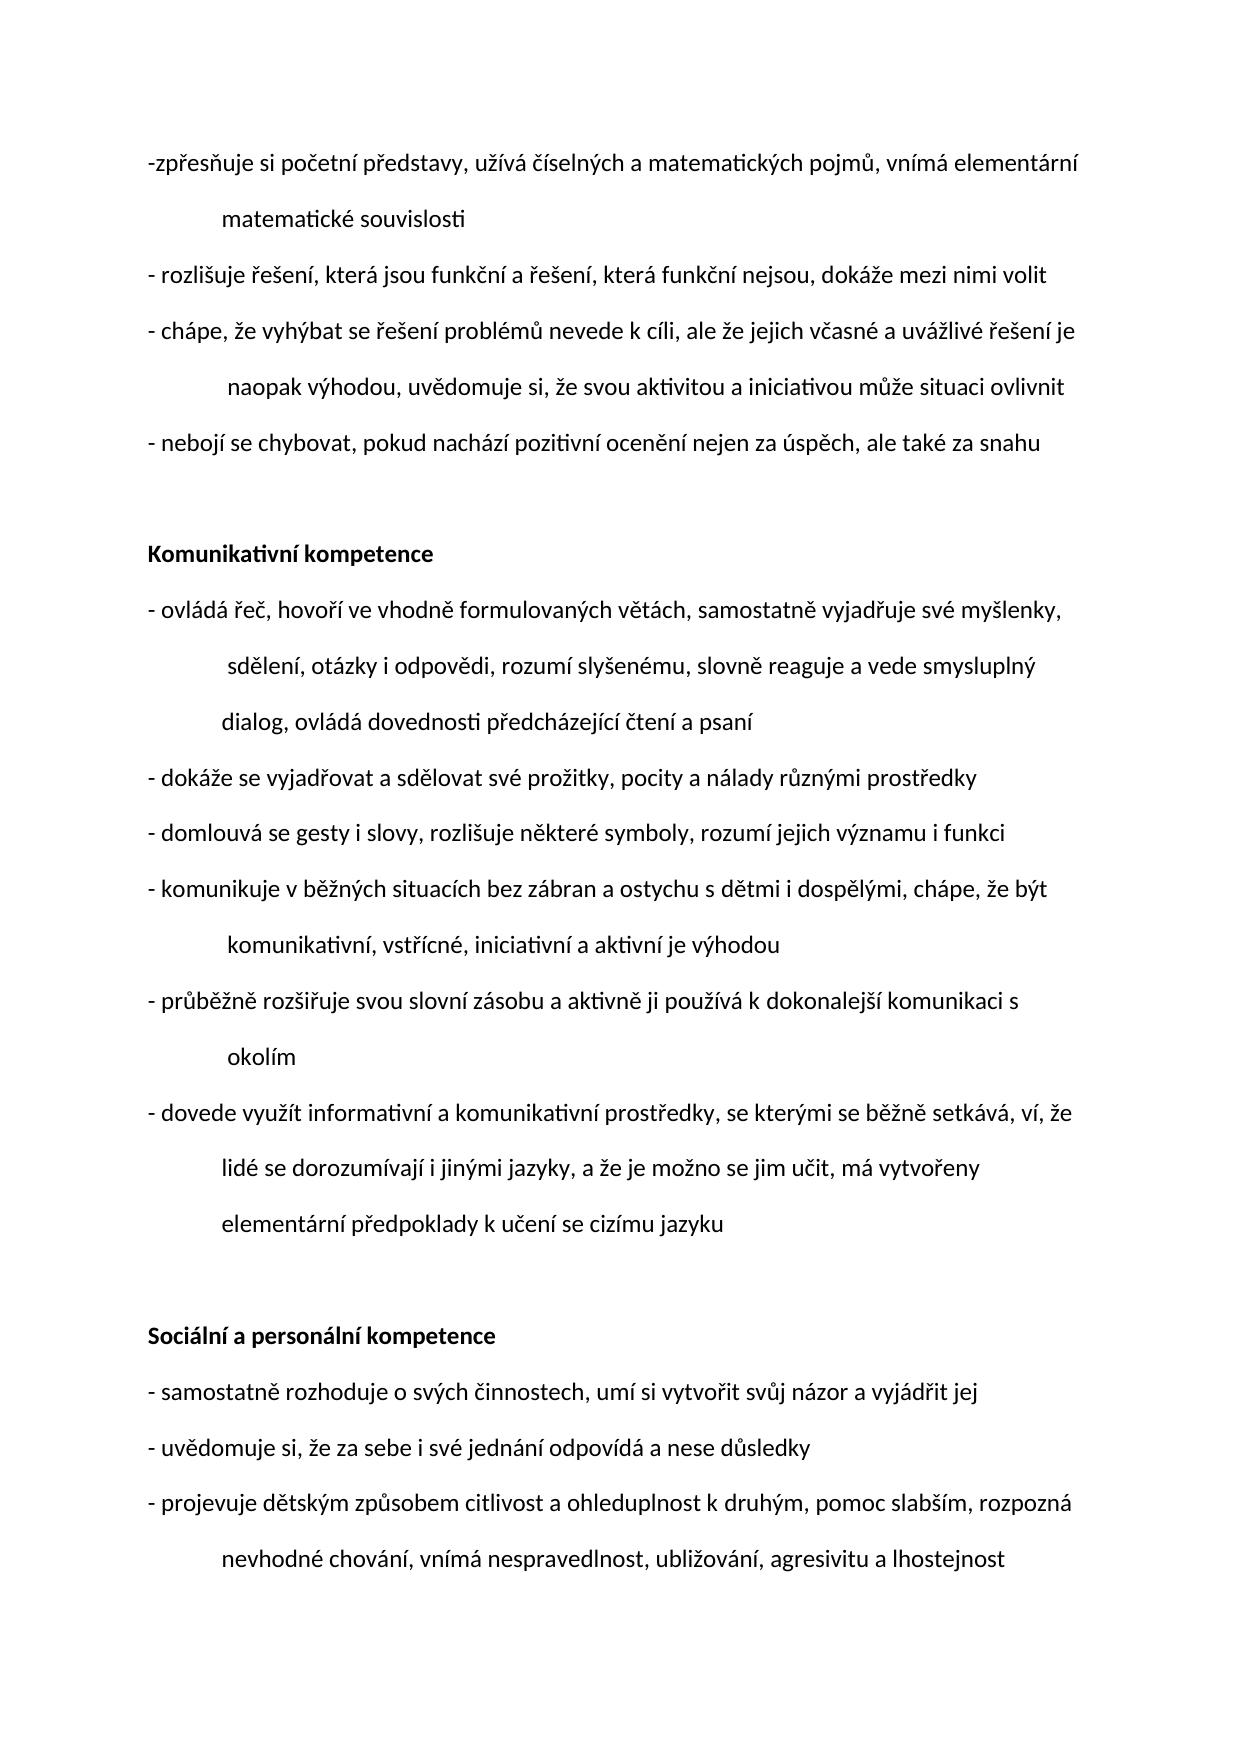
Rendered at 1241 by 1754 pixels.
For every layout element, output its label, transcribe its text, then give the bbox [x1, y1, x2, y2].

text -zpřesňuje si početní představy, užívá číselných a matematických pojmů, vnímá elementární [148, 148, 1093, 178]
text lidé se dorozumívají i jinými jazyky, a že je možno se jim učit, má vytvořeny [148, 1153, 1093, 1183]
text Komunikativní kompetence [148, 538, 1093, 569]
text dialog, ovládá dovednosti předcházející čtení a psaní [148, 706, 1093, 736]
text - ovládá řeč, hovoří ve vhodně formulovaných větách, samostatně vyjadřuje své myšlenky, [148, 594, 1093, 625]
text - chápe, že vyhýbat se řešení problémů nevede k cíli, ale že jejich včasné a uvážlivé řešení je [148, 315, 1093, 346]
text Sociální a personální kompetence [148, 1320, 1093, 1351]
text okolím [148, 1041, 1093, 1071]
text - dokáže se vyjadřovat a sdělovat své prožitky, pocity a nálady různými prostředky [148, 762, 1093, 792]
text - nebojí se chybovat, pokud nachází pozitivní ocenění nejen za úspěch, ale také za snahu [148, 427, 1093, 457]
text - rozlišuje řešení, která jsou funkční a řešení, která funkční nejsou, dokáže mezi nimi volit [148, 259, 1093, 290]
text - uvědomuje si, že za sebe i své jednání odpovídá a nese důsledky [148, 1432, 1093, 1462]
text nevhodné chování, vnímá nespravedlnost, ubližování, agresivitu a lhostejnost [148, 1543, 1093, 1574]
text sdělení, otázky i odpovědi, rozumí slyšenému, slovně reaguje a vede smysluplný [148, 650, 1093, 681]
text elementární předpoklady k učení se cizímu jazyku [148, 1208, 1093, 1239]
text matematické souvislosti [148, 203, 1093, 234]
text - dovede využít informativní a komunikativní prostředky, se kterými se běžně setkává, ví, že [148, 1097, 1093, 1127]
text komunikativní, vstřícné, iniciativní a aktivní je výhodou [148, 929, 1093, 960]
text - samostatně rozhoduje o svých činnostech, umí si vytvořit svůj názor a vyjádřit jej [148, 1376, 1093, 1406]
text - domlouvá se gesty i slovy, rozlišuje některé symboly, rozumí jejich významu i funkci [148, 818, 1093, 848]
text - projevuje dětským způsobem citlivost a ohleduplnost k druhým, pomoc slabším, rozpozná [148, 1488, 1093, 1518]
text - komunikuje v běžných situacích bez zábran a ostychu s dětmi i dospělými, chápe, že být [148, 873, 1093, 904]
text naopak výhodou, uvědomuje si, že svou aktivitou a iniciativou může situaci ovlivnit [148, 371, 1093, 401]
text - průběžně rozšiřuje svou slovní zásobu a aktivně ji používá k dokonalejší komunikaci s [148, 985, 1093, 1016]
